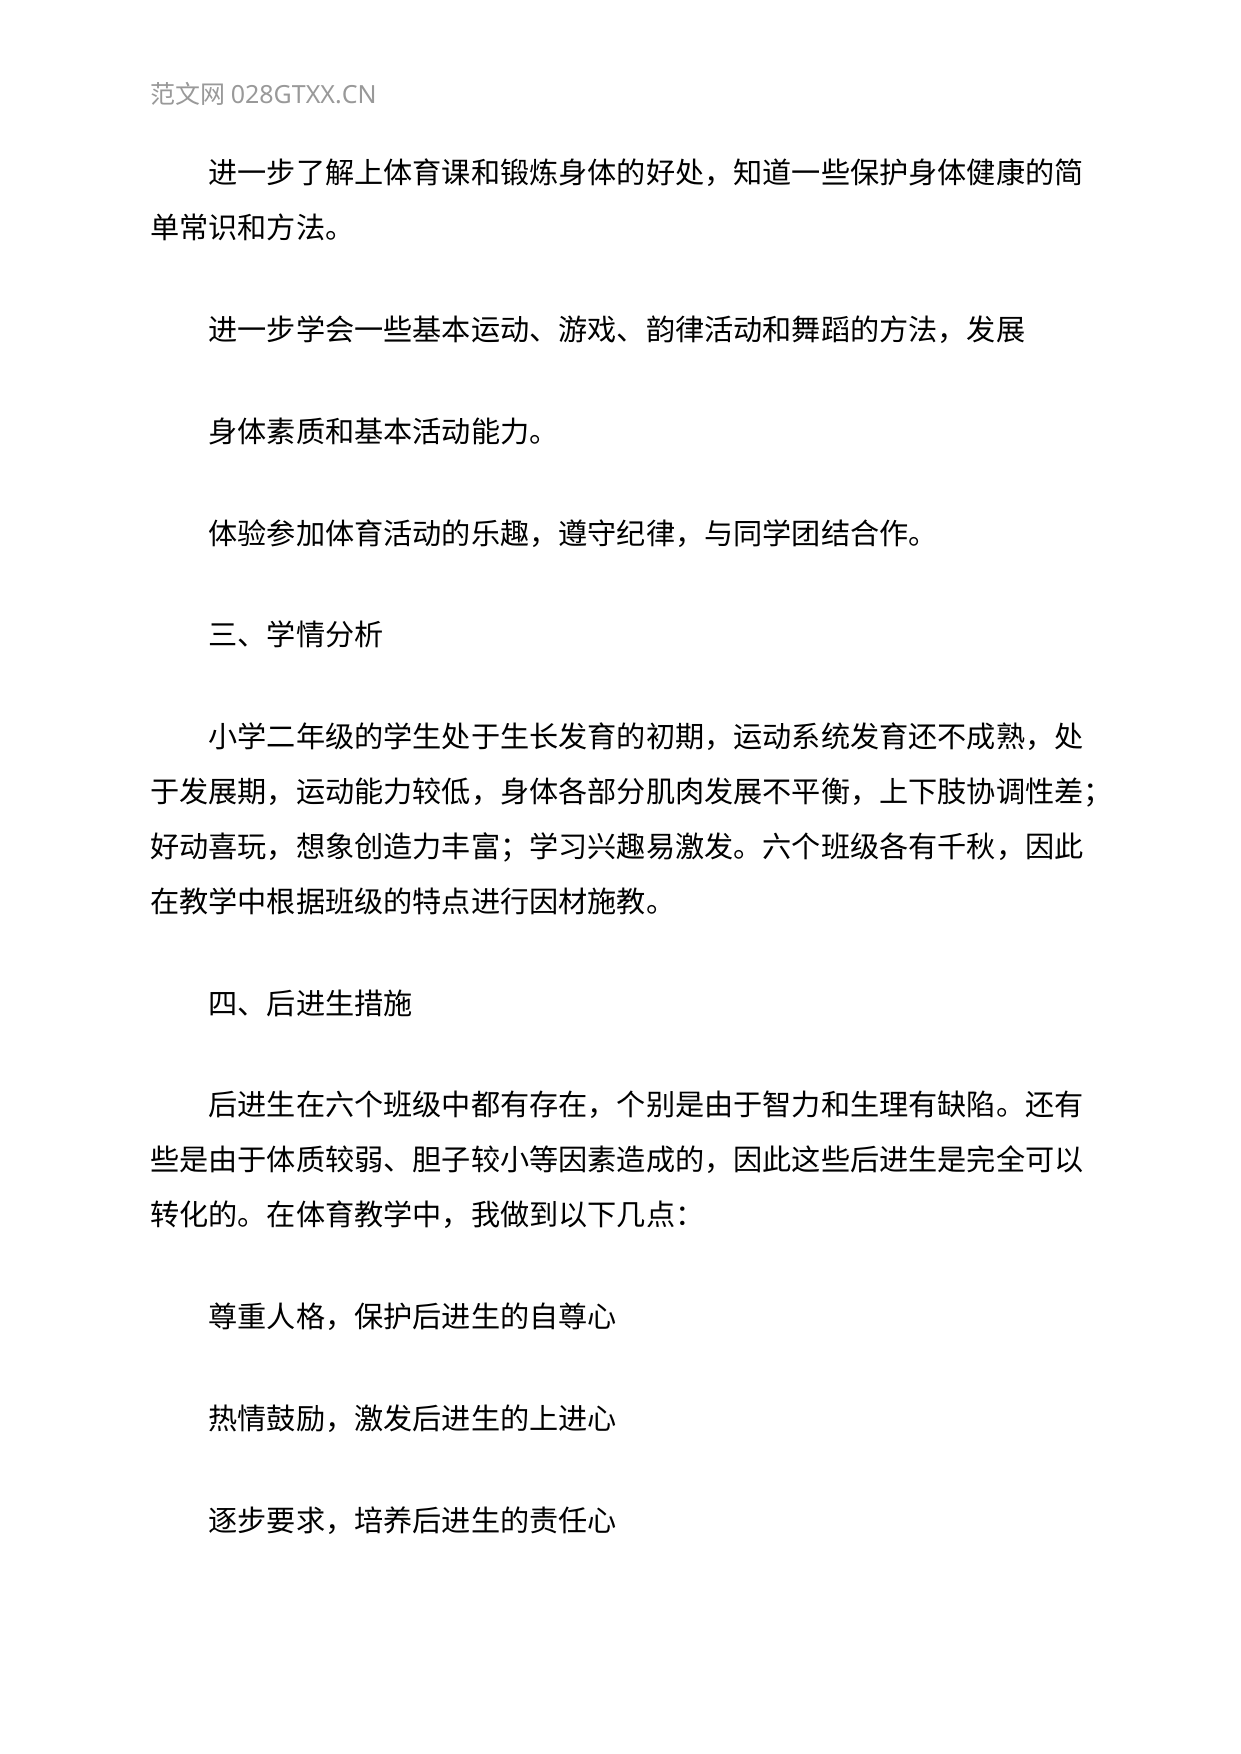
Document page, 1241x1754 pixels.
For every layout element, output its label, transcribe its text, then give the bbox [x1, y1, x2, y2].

text 进一步学会一些基本运动、游戏、韵律活动和舞蹈的方法，发展 [150, 307, 1090, 349]
text 进一步了解上体育课和锻炼身体的好处，知道一些保护身体健康的简单常识和方法。 [150, 150, 1090, 247]
text 尊重人格，保护后进生的自尊心 [150, 1293, 1090, 1336]
text 热情鼓励，激发后进生的上进心 [150, 1395, 1090, 1438]
text 体验参加体育活动的乐趣，遵守纪律，与同学团结合作。 [150, 510, 1090, 552]
text 逐步要求，培养后进生的责任心 [150, 1497, 1090, 1539]
text 小学二年级的学生处于生长发育的初期，运动系统发育还不成熟，处于发展期，运动能力较低，身体各部分肌肉发展不平衡，上下肢协调性差；好动喜玩，想象创造力丰富；学习兴趣易激发。六个班级各有千秋，因此在教学中根据班级的特点进行因材施教。 [150, 714, 1090, 921]
text 身体素质和基本活动能力。 [150, 408, 1090, 451]
text 后进生在六个班级中都有存在，个别是由于智力和生理有缺陷。还有些是由于体质较弱、胆子较小等因素造成的，因此这些后进生是完全可以转化的。在体育教学中，我做到以下几点： [150, 1082, 1090, 1234]
text 四、后进生措施 [150, 980, 1090, 1022]
text 三、学情分析 [150, 612, 1090, 654]
